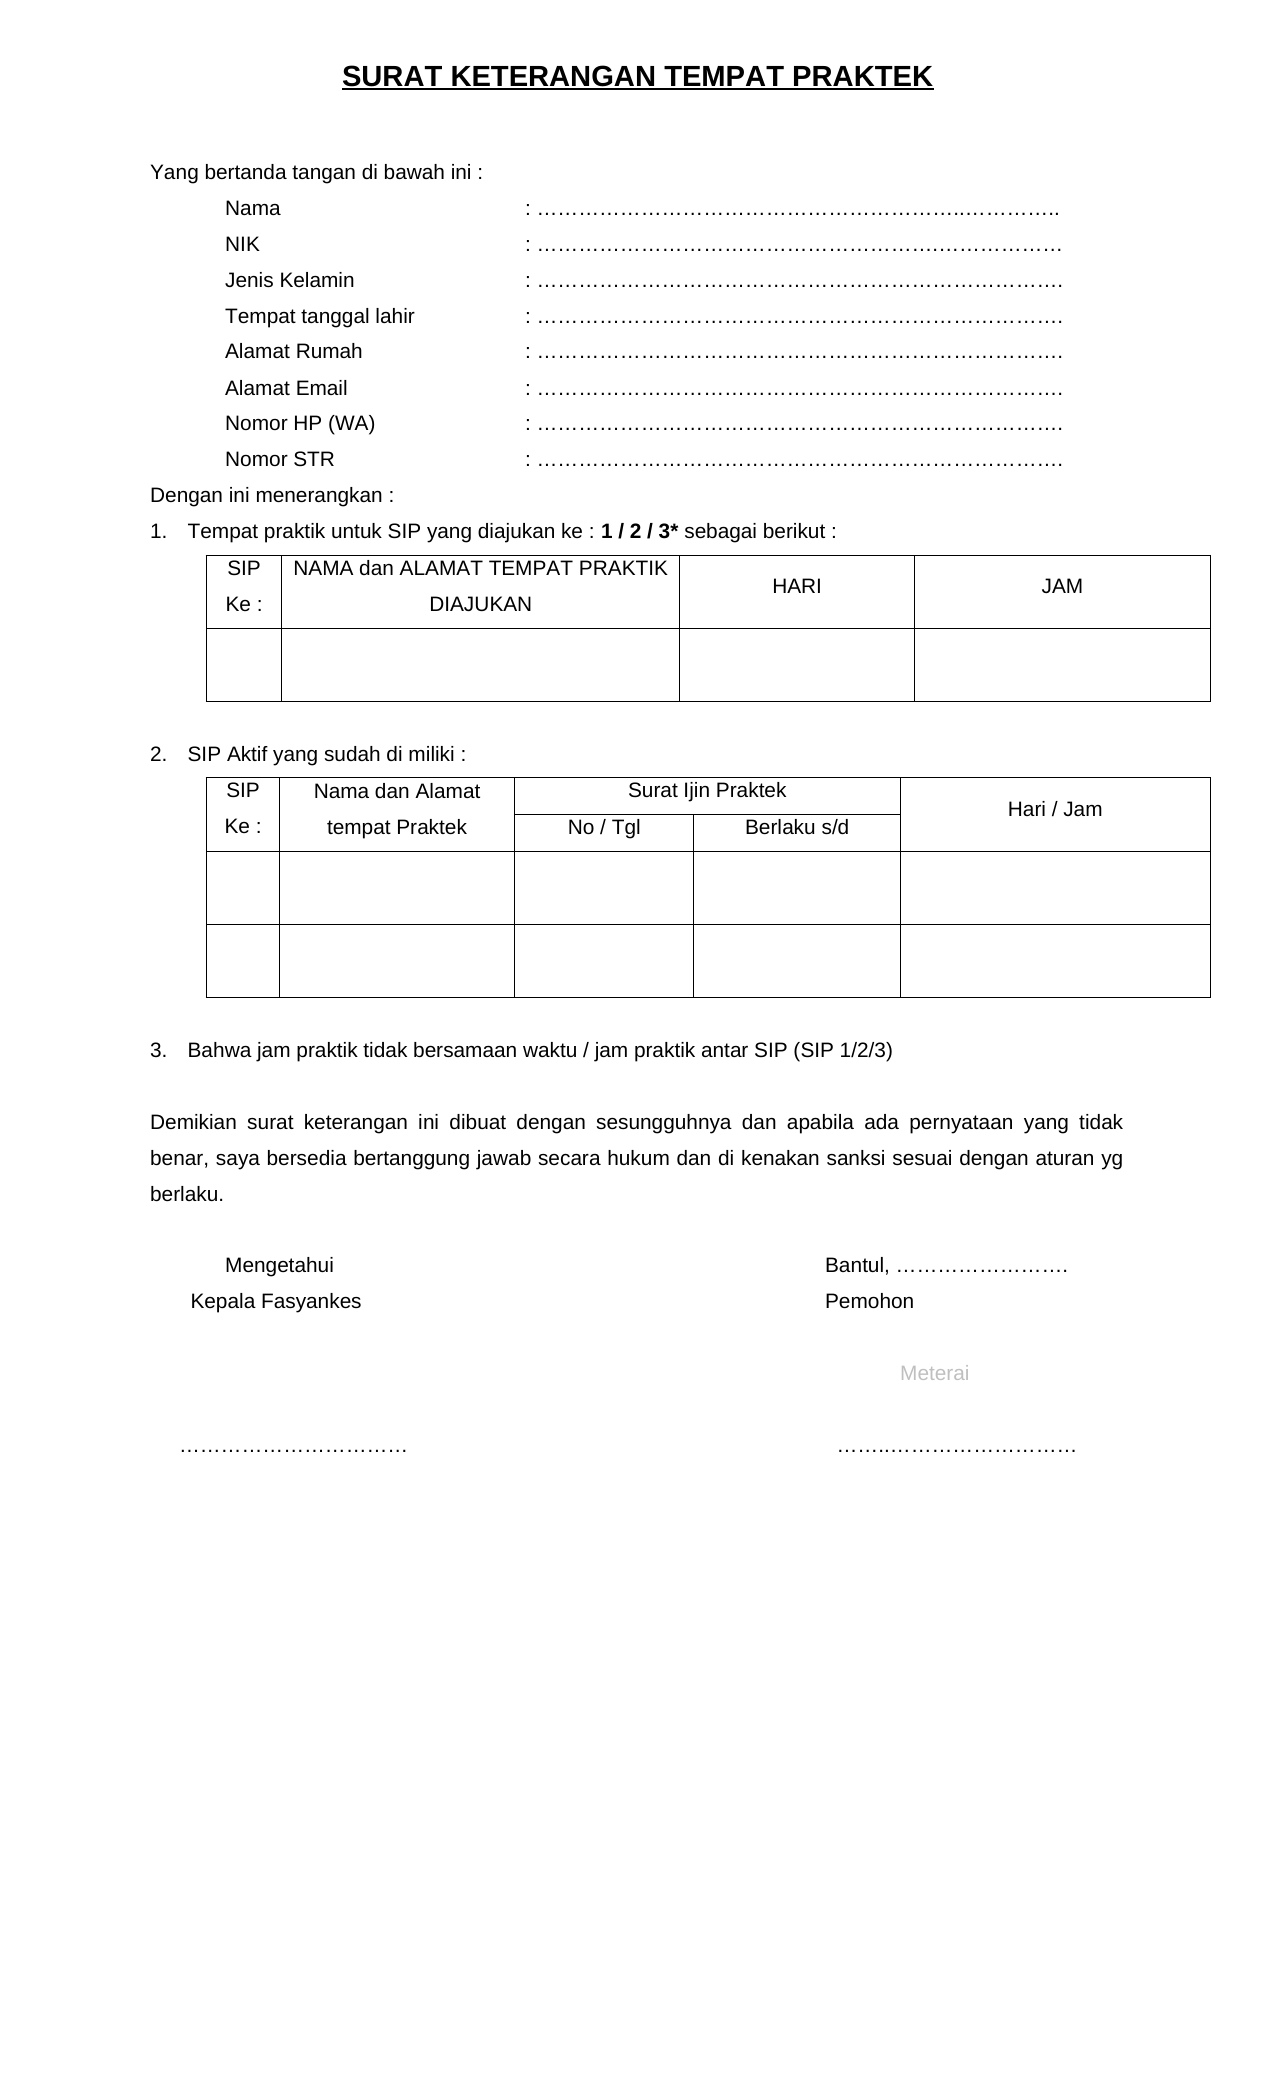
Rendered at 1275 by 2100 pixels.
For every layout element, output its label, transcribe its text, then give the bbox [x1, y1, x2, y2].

text Jenis Kelamin : …………………………………………………………………. [150, 267, 1125, 291]
text Demikian surat keterangan ini dibuat dengan sesungguhnya dan apabila ada pernyataan yang tidak benar, saya bersedia bertanggung jawab secara hukum dan di kenakan sanksi sesuai dengan aturan yg berlaku. [150, 1109, 1125, 1205]
table_cell [280, 852, 514, 924]
list Bahwa jam praktik tidak bersamaan waktu / jam praktik antar SIP (SIP 1/2/3) [150, 1038, 1125, 1062]
text Alamat Email : …………………………………………………………………. [150, 375, 1125, 399]
table_header HARI [680, 556, 914, 628]
table_cell [282, 629, 679, 701]
table_cell [901, 925, 1210, 997]
text Nama : ……………………………………………………..………….. [150, 196, 1125, 219]
text …………………………… ……..……………………… [150, 1433, 1125, 1457]
table_cell [207, 629, 281, 701]
table_header Hari / Jam [901, 778, 1210, 851]
table_cell [207, 852, 279, 924]
list Tempat praktik untuk SIP yang diajukan ke : 1 / 2 / 3* sebagai berikut : [150, 519, 1125, 543]
text NIK : ………………………………………………….……………… [150, 232, 1125, 256]
text Meterai [150, 1361, 1125, 1385]
table_cell [515, 925, 693, 997]
table_cell [901, 852, 1210, 924]
table_cell [694, 925, 900, 997]
table_header JAM [915, 556, 1210, 628]
table_cell [207, 925, 279, 997]
table_header NAMA dan ALAMAT TEMPAT PRAKTIK DIAJUKAN [282, 556, 679, 628]
text Tempat tanggal lahir : …………………………………………………………………. [150, 303, 1125, 327]
text Alamat Rumah : …………………………………………………………………. [150, 339, 1125, 363]
table_header Nama dan Alamat tempat Praktek [280, 778, 514, 851]
table_cell No / Tgl [515, 815, 693, 851]
table_cell [915, 629, 1210, 701]
table_header SIP Ke : [207, 778, 279, 851]
text SURAT KETERANGAN TEMPAT PRAKTEK [150, 59, 1125, 93]
table_cell [280, 925, 514, 997]
text Nomor HP (WA) : …………………………………………………………………. [150, 411, 1125, 435]
table_cell [680, 629, 914, 701]
table_cell Berlaku s/d [694, 815, 900, 851]
text Yang bertanda tangan di bawah ini : [150, 160, 1125, 184]
text Nomor STR : …………………………………………………………………. [150, 447, 1125, 471]
text Kepala Fasyankes Pemohon [150, 1289, 1125, 1313]
table_cell [694, 852, 900, 924]
table_cell [515, 852, 693, 924]
text Dengan ini menerangkan : [150, 483, 1125, 507]
table_header SIP Ke : [207, 556, 281, 628]
list SIP Aktif yang sudah di miliki : [150, 741, 1125, 765]
table_header Surat Ijin Praktek [515, 778, 900, 814]
text Mengetahui Bantul, ……………………. [150, 1253, 1125, 1277]
